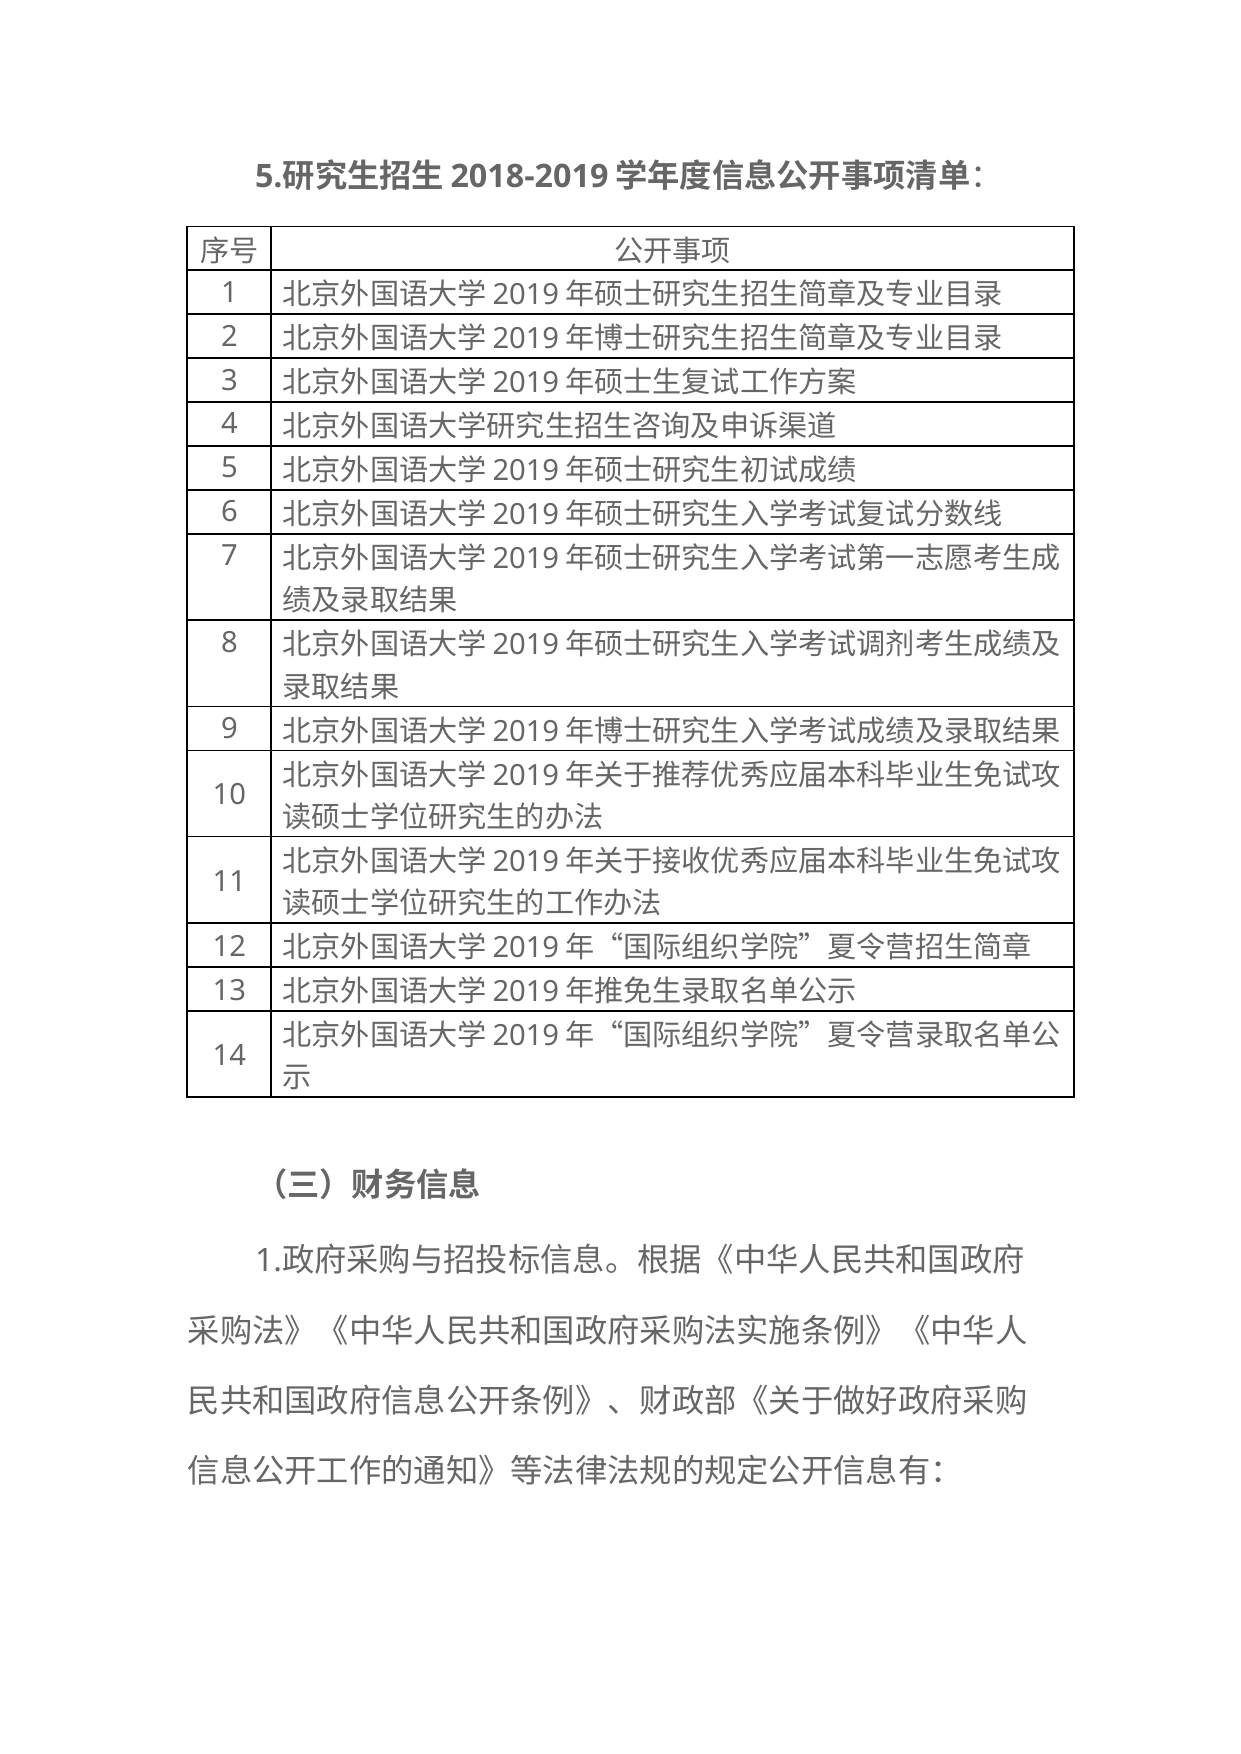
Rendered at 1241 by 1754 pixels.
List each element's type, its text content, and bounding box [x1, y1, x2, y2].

table_cell 6 [188, 491, 270, 533]
table_cell 12 [188, 924, 270, 966]
text 1.政府采购与招投标信息。根据《中华人民共和国政府采购法》《中华人民共和国政府采购法实施条例》《中华人民共和国政府信息公开条例》、财政部《关于做好政府采购信息公开工作的通知》等法律法规的规定公开信息有： [187, 1234, 1053, 1491]
table_cell 7 [188, 535, 270, 619]
text 5.研究生招生2018-2019学年度信息公开事项清单： [187, 150, 1053, 197]
table_cell 北京外国语大学2019年硕士研究生入学考试第一志愿考生成绩及录取结果 [272, 535, 1073, 619]
table_cell 9 [188, 707, 270, 749]
table_cell 5 [188, 447, 270, 489]
table_cell 北京外国语大学2019年推免生录取名单公示 [272, 968, 1073, 1010]
table_cell 4 [188, 403, 270, 445]
table_cell 14 [188, 1012, 270, 1096]
table_cell 北京外国语大学2019年关于接收优秀应届本科毕业生免试攻读硕士学位研究生的工作办法 [272, 837, 1073, 922]
table_cell 北京外国语大学2019年“国际组织学院”夏令营招生简章 [272, 924, 1073, 966]
table_cell 北京外国语大学2019年硕士研究生入学考试调剂考生成绩及录取结果 [272, 621, 1073, 706]
table_cell 北京外国语大学2019年硕士研究生招生简章及专业目录 [272, 271, 1073, 313]
text （三）财务信息 [187, 1159, 1053, 1206]
table_header 公开事项 [272, 227, 1073, 269]
table_cell 北京外国语大学2019年“国际组织学院”夏令营录取名单公示 [272, 1012, 1073, 1096]
table_cell 3 [188, 359, 270, 401]
table_cell 北京外国语大学2019年硕士生复试工作方案 [272, 359, 1073, 401]
table_cell 北京外国语大学2019年博士研究生招生简章及专业目录 [272, 315, 1073, 357]
table_cell 8 [188, 621, 270, 706]
table_cell 1 [188, 271, 270, 313]
table_cell 2 [188, 315, 270, 357]
table_cell 13 [188, 968, 270, 1010]
table_cell 10 [188, 751, 270, 836]
table_header 序号 [188, 227, 270, 269]
table_cell 北京外国语大学2019年关于推荐优秀应届本科毕业生免试攻读硕士学位研究生的办法 [272, 751, 1073, 836]
table_cell 北京外国语大学2019年硕士研究生初试成绩 [272, 447, 1073, 489]
table_cell 北京外国语大学2019年硕士研究生入学考试复试分数线 [272, 491, 1073, 533]
table_cell 11 [188, 837, 270, 922]
table_cell 北京外国语大学2019年博士研究生入学考试成绩及录取结果 [272, 707, 1073, 749]
table_cell 北京外国语大学研究生招生咨询及申诉渠道 [272, 403, 1073, 445]
